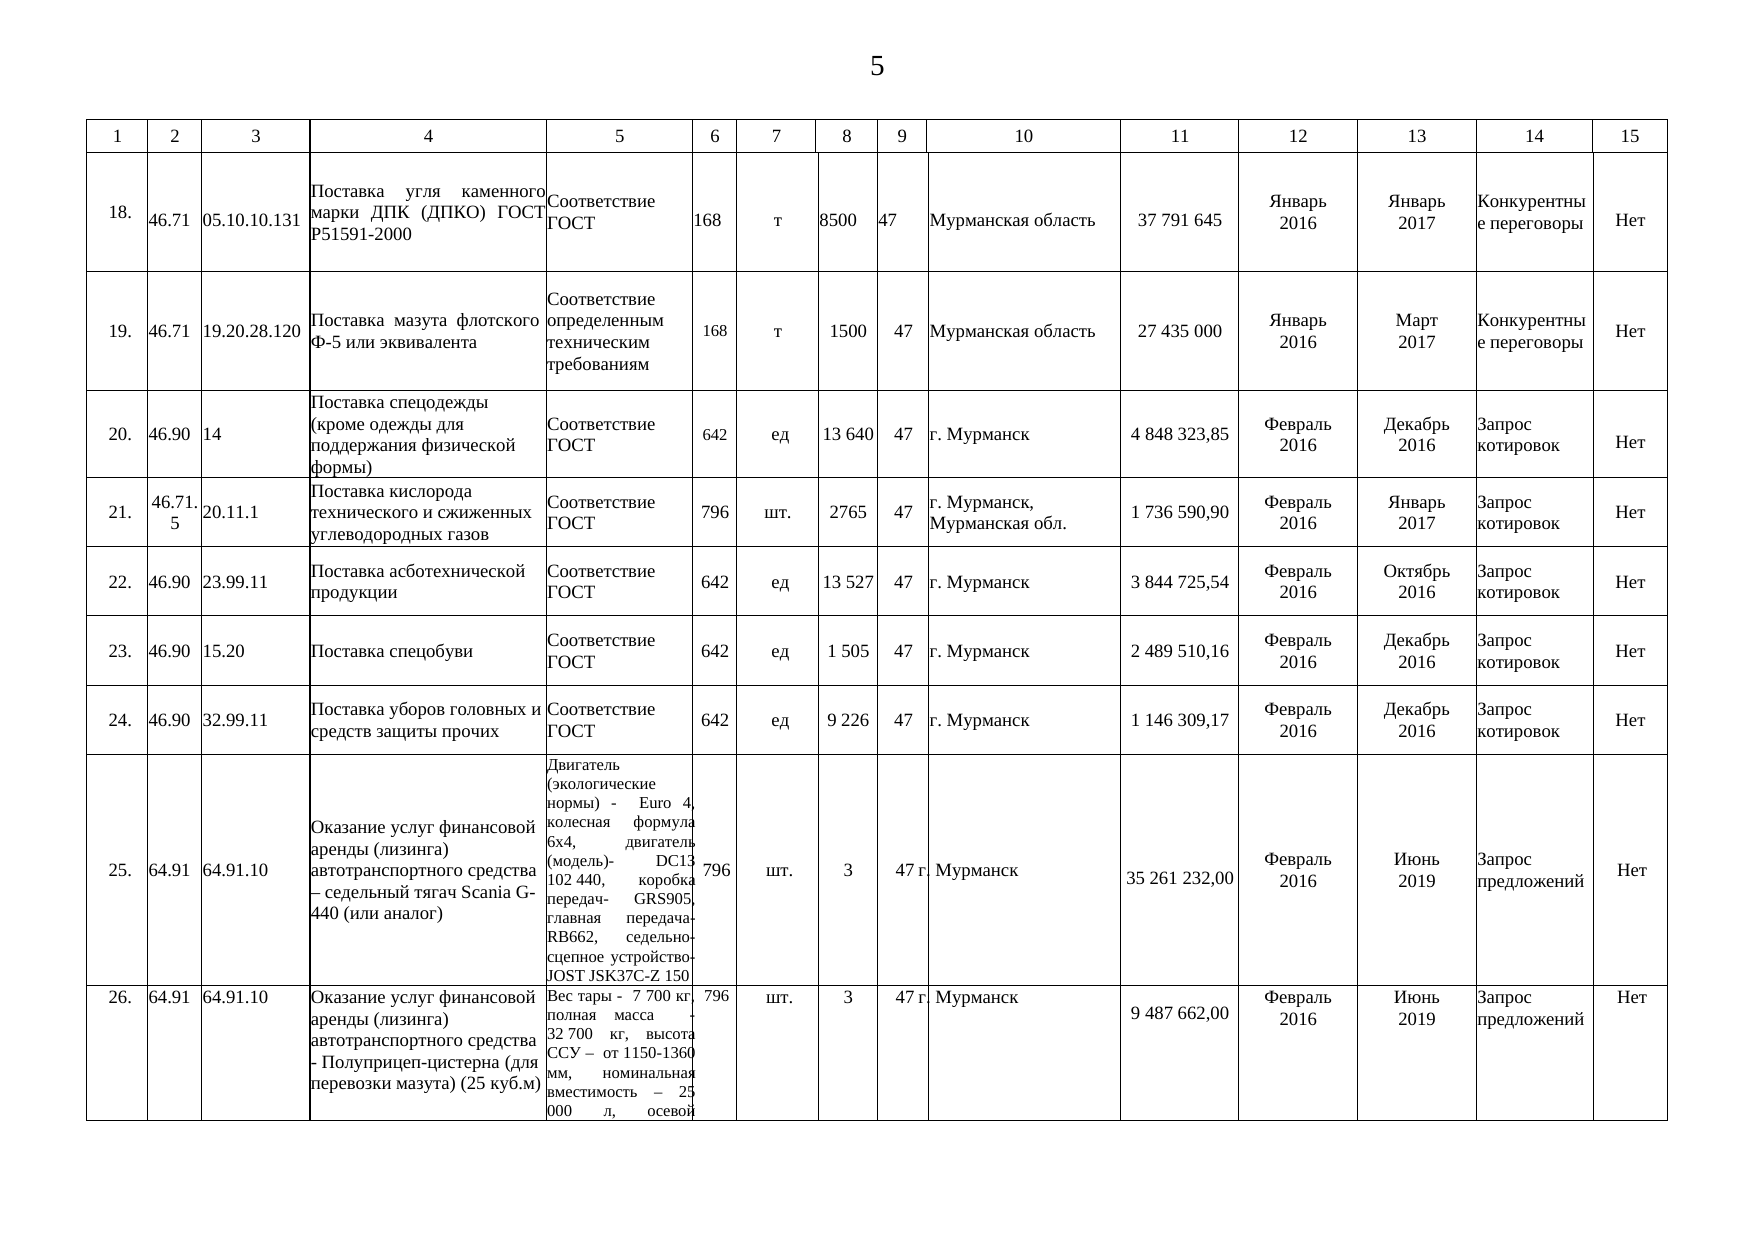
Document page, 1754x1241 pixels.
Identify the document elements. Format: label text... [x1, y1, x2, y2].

table_cell 9 487 662,00 [1121, 986, 1238, 1120]
table_cell Соответствие ГОСТ [547, 686, 692, 754]
table_cell Нет [1594, 986, 1667, 1120]
table_cell 35 261 232,00 [1121, 755, 1238, 985]
table_cell 13 640 [819, 391, 877, 477]
table_cell [87, 272, 147, 390]
table_cell 796 [693, 478, 736, 546]
table_cell [87, 478, 147, 546]
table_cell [547, 986, 692, 1120]
table_cell [87, 755, 147, 985]
table_cell т [737, 153, 818, 271]
table_cell Двигатель (экологические нормы) - Euro 4, колесная формула 6х4, двигатель (модель)- DC13 102 440, коробка передач- GRS905, главная передача- RB662, седельно-сцепное устройство- JOST JSK37C-Z 150 [547, 755, 692, 985]
table_cell 9 226 [819, 686, 877, 754]
table_cell Декабрь 2016 [1358, 686, 1476, 754]
table_cell Соответствие ГОСТ [547, 478, 692, 546]
table_cell Конкурентные переговоры [1477, 153, 1593, 271]
table_cell 47 [878, 686, 928, 754]
table_cell 4 848 323,85 [1121, 391, 1238, 477]
table_cell г. Мурманск [929, 391, 1120, 477]
table_cell Июнь 2019 [1358, 755, 1476, 985]
table_cell 642 [693, 547, 736, 615]
table_cell Декабрь 2016 [1358, 616, 1476, 684]
table_cell ед [737, 547, 818, 615]
table_cell 14 [202, 391, 309, 477]
table_cell Февраль 2016 [1239, 478, 1357, 546]
table_header 14 [1477, 120, 1592, 152]
table_header 3 [202, 120, 309, 152]
table_header 15 [1593, 120, 1667, 152]
table_cell Поставка спецобуви [311, 616, 546, 684]
table_cell Январь 2016 [1239, 272, 1357, 390]
table_cell 1500 [819, 272, 877, 390]
table_cell 47 [878, 547, 928, 615]
table_cell Нет [1594, 547, 1667, 615]
table_cell Запрос котировок [1477, 391, 1593, 477]
table_cell г. Мурманск [929, 986, 1120, 1120]
table_cell 46.71.5 [148, 478, 201, 546]
table_cell 47 [878, 478, 928, 546]
table_cell [87, 616, 147, 684]
table_cell 3 844 725,54 [1121, 547, 1238, 615]
table_cell Январь 2016 [1239, 153, 1357, 271]
table_cell Поставка угля каменного марки ДПК (ДПКО) ГОСТ Р51591-2000 [311, 153, 546, 271]
table_header 11 [1121, 120, 1238, 152]
table_header 6 [693, 120, 736, 152]
table_cell Соответствие ГОСТ [547, 616, 692, 684]
table_cell 64.91 [148, 755, 201, 985]
table_cell Поставка спецодежды (кроме одежды для поддержания физической формы) [311, 391, 546, 477]
table_cell Соответствие ГОСТ [547, 547, 692, 615]
table_header 5 [547, 120, 692, 152]
table_cell 47 [878, 755, 928, 985]
table_cell ед [737, 616, 818, 684]
table_cell 47 [878, 391, 928, 477]
table_cell [87, 547, 147, 615]
table_cell 20.11.1 [202, 478, 309, 546]
table_cell Запрос предложений [1477, 986, 1593, 1120]
table_cell 168 [693, 153, 736, 271]
table_cell Февраль 2016 [1239, 755, 1357, 985]
table_header 2 [148, 120, 201, 152]
table_cell 47 [878, 616, 928, 684]
table_cell 3 [819, 986, 877, 1120]
table_header 1 [87, 120, 147, 152]
table_cell т [737, 272, 818, 390]
table_cell 64.91.10 [202, 755, 309, 985]
table_cell 15.20 [202, 616, 309, 684]
table_cell Нет [1594, 478, 1667, 546]
table_cell 2765 [819, 478, 877, 546]
table_cell Поставка мазута флотского Ф-5 или эквивалента [311, 272, 546, 390]
table_cell Поставка кислорода технического и сжиженных углеводородных газов [311, 478, 546, 546]
table_cell Февраль 2016 [1239, 547, 1357, 615]
table_cell г. Мурманск [929, 547, 1120, 615]
table_cell 46.71 [148, 272, 201, 390]
table_cell [87, 686, 147, 754]
table_cell 796 [693, 986, 736, 1120]
table_cell 642 [693, 391, 736, 477]
table_cell Нет [1594, 391, 1667, 477]
table_cell 1 736 590,90 [1121, 478, 1238, 546]
table_cell 46.90 [148, 616, 201, 684]
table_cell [311, 986, 546, 1120]
table_header 8 [816, 120, 877, 152]
table_cell 3 [819, 755, 877, 985]
table_header 12 [1239, 120, 1357, 152]
table_cell Февраль 2016 [1239, 986, 1357, 1120]
table_cell г. Мурманск [929, 616, 1120, 684]
table_cell 27 435 000 [1121, 272, 1238, 390]
table_cell Оказание услуг финансовой аренды (лизинга) автотранспортного средства – седельный тягач Scania G-440 (или аналог) [311, 755, 546, 985]
table_cell 46.71 [148, 153, 201, 271]
table_cell 64.91 [148, 986, 201, 1120]
table_cell 46.90 [148, 686, 201, 754]
table_cell Запрос котировок [1477, 616, 1593, 684]
table_cell [87, 153, 147, 271]
table_cell Январь 2017 [1358, 478, 1476, 546]
table_cell Февраль 2016 [1239, 391, 1357, 477]
table_cell Март 2017 [1358, 272, 1476, 390]
table_header 13 [1358, 120, 1476, 152]
table_cell 47 [878, 986, 928, 1120]
table_cell 47 [878, 153, 928, 271]
table_cell Конкурентные переговоры [1477, 272, 1593, 390]
table_cell Октябрь 2016 [1358, 547, 1476, 615]
table_cell Нет [1594, 755, 1667, 985]
table_cell 19.20.28.120 [202, 272, 309, 390]
table_cell Запрос предложений [1477, 755, 1593, 985]
table_cell Нет [1594, 686, 1667, 754]
table_header 7 [737, 120, 815, 152]
table_cell 13 527 [819, 547, 877, 615]
table_cell Январь 2017 [1358, 153, 1476, 271]
table_cell г. Мурманск, Мурманская обл. [929, 478, 1120, 546]
table_cell г. Мурманск [929, 686, 1120, 754]
table_cell Февраль 2016 [1239, 616, 1357, 684]
table_cell 05.10.10.131 [202, 153, 309, 271]
table_cell 23.99.11 [202, 547, 309, 615]
table_cell Запрос котировок [1477, 478, 1593, 546]
table_cell 642 [693, 616, 736, 684]
table_cell Соответствие ГОСТ [547, 391, 692, 477]
table_cell Поставка уборов головных и средств защиты прочих [311, 686, 546, 754]
table_cell Мурманская область [929, 272, 1120, 390]
table_cell 642 [693, 686, 736, 754]
table_cell Соответствие определенным техническим требованиям [547, 272, 692, 390]
table_cell шт. [737, 478, 818, 546]
table_cell 46.90 [148, 391, 201, 477]
table_header 9 [878, 120, 926, 152]
table_cell шт. [737, 755, 818, 985]
table_cell [87, 986, 147, 1120]
table_cell 64.91.10 [202, 986, 309, 1120]
table_cell г. Мурманск [929, 755, 1120, 985]
table_cell 796 [693, 755, 736, 985]
table_cell Февраль 2016 [1239, 686, 1357, 754]
table_header 4 [311, 120, 546, 152]
table_cell 1 505 [819, 616, 877, 684]
table_cell Нет [1594, 153, 1667, 271]
table_cell Декабрь 2016 [1358, 391, 1476, 477]
table_cell 168 [693, 272, 736, 390]
table_cell 37 791 645 [1121, 153, 1238, 271]
table_cell ед [737, 391, 818, 477]
table_cell Запрос котировок [1477, 686, 1593, 754]
table_cell 47 [878, 272, 928, 390]
table_cell ед [737, 686, 818, 754]
table_cell 32.99.11 [202, 686, 309, 754]
table_cell 2 489 510,16 [1121, 616, 1238, 684]
table_cell 46.90 [148, 547, 201, 615]
table_cell Июнь 2019 [1358, 986, 1476, 1120]
table_cell Поставка асботехнической продукции [311, 547, 546, 615]
table_cell 1 146 309,17 [1121, 686, 1238, 754]
table_cell Мурманская область [929, 153, 1120, 271]
table_cell [87, 391, 147, 477]
table_cell Нет [1594, 616, 1667, 684]
table_cell шт. [737, 986, 818, 1120]
table_cell Запрос котировок [1477, 547, 1593, 615]
table_cell 8500 [819, 153, 877, 271]
table_cell Соответствие ГОСТ [547, 153, 692, 271]
table_cell Нет [1594, 272, 1667, 390]
table_header 10 [927, 120, 1120, 152]
